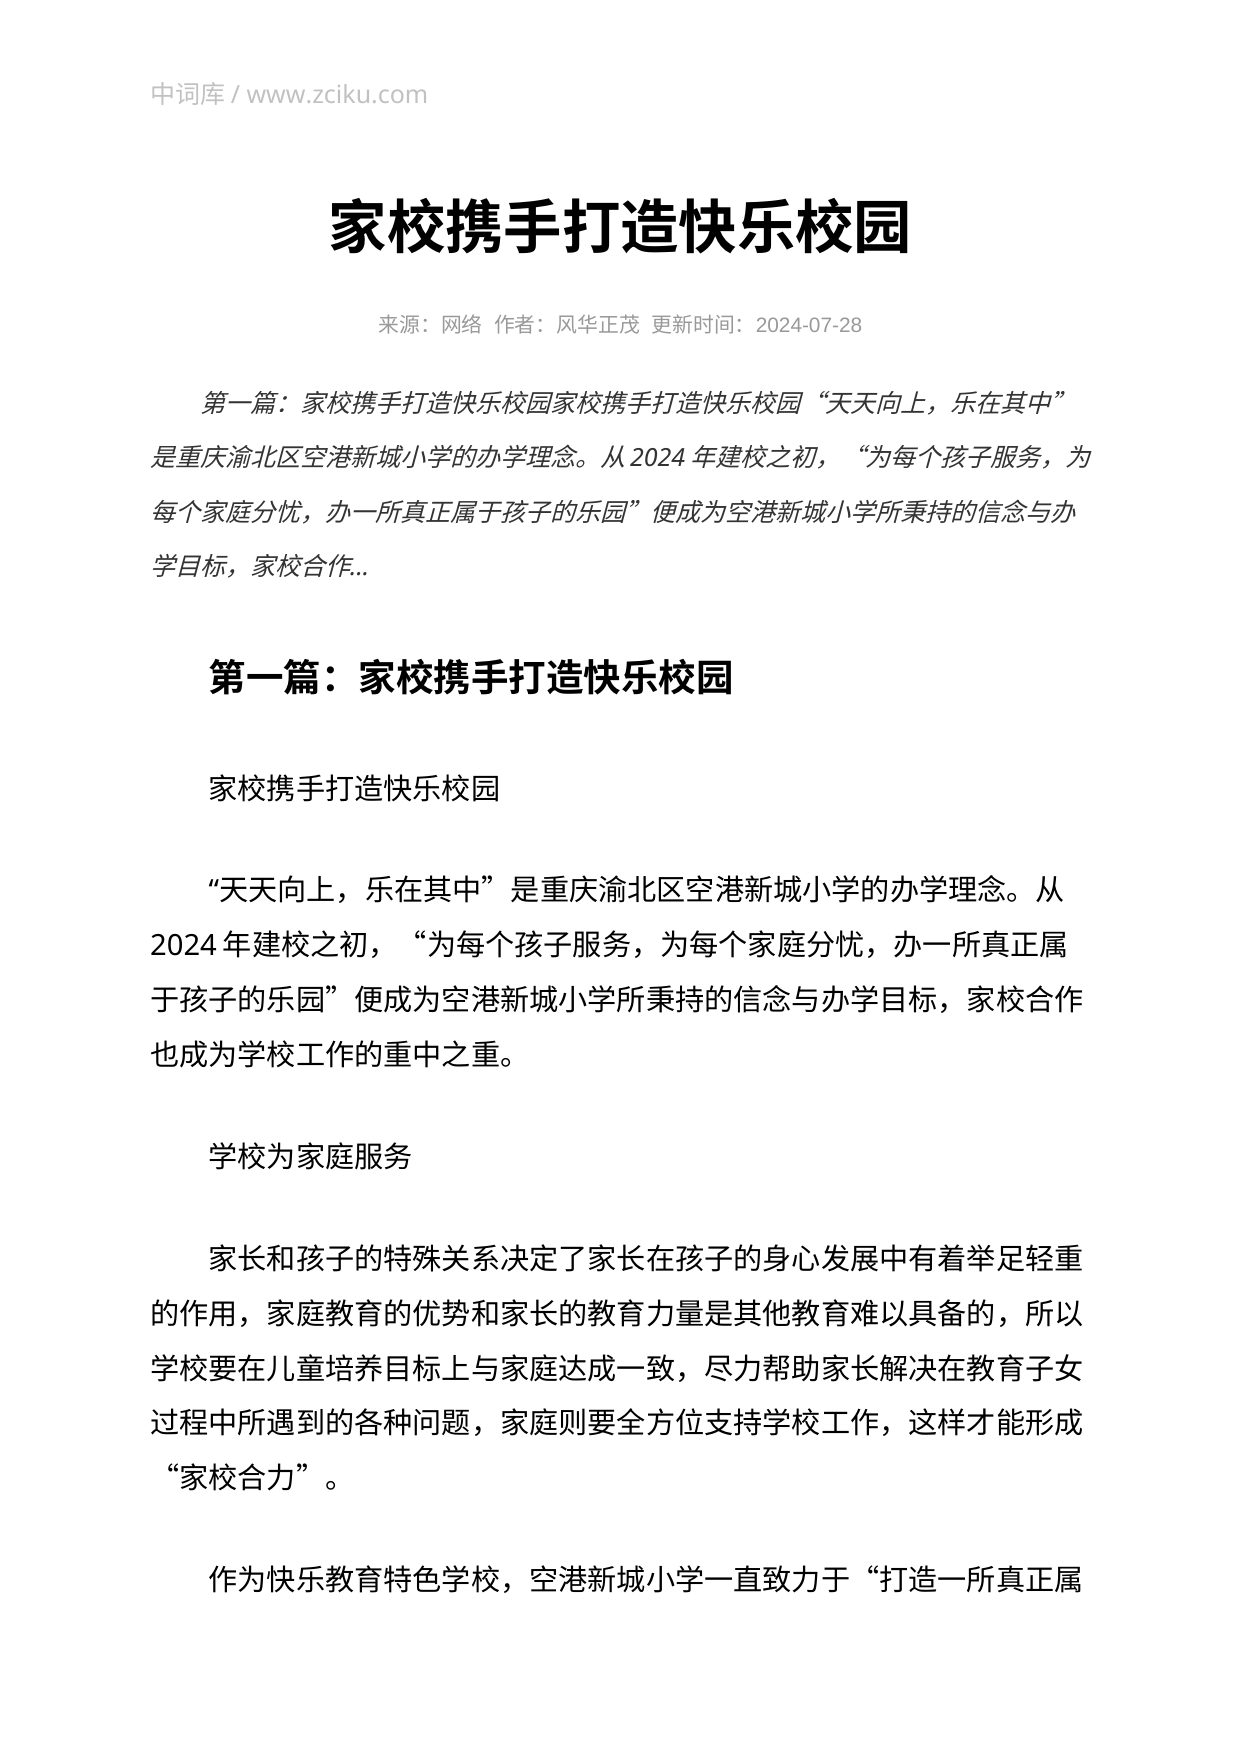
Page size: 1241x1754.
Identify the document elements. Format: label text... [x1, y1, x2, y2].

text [150, 1557, 1090, 1599]
subtitle 家校携手打造快乐校园 [150, 181, 1090, 266]
text 家校携手打造快乐校园 [150, 765, 1090, 807]
text 第一篇：家校携手打造快乐校园 [150, 648, 1090, 702]
text 第一篇：家校携手打造快乐校园家校携手打造快乐校园“天天向上，乐在其中”是重庆渝北区空港新城小学的办学理念。从2024年建校之初，“为每个孩子服务，为每个家庭分忧，办一所真正属于孩子的乐园”便成为空港新城小学所秉持的信念与办学目标，家校合作... [150, 383, 1090, 583]
text 来源：网络 作者：风华正茂 更新时间：2024-07-28 [150, 313, 1090, 337]
text 家长和孩子的特殊关系决定了家长在孩子的身心发展中有着举足轻重的作用，家庭教育的优势和家长的教育力量是其他教育难以具备的，所以学校要在儿童培养目标上与家庭达成一致，尽力帮助家长解决在教育子女过程中所遇到的各种问题，家庭则要全方位支持学校工作，这样才能形成“家校合力”。 [150, 1235, 1090, 1497]
text “天天向上，乐在其中”是重庆渝北区空港新城小学的办学理念。从2024年建校之初，“为每个孩子服务，为每个家庭分忧，办一所真正属于孩子的乐园”便成为空港新城小学所秉持的信念与办学目标，家校合作也成为学校工作的重中之重。 [150, 867, 1090, 1074]
text 学校为家庭服务 [150, 1134, 1090, 1176]
